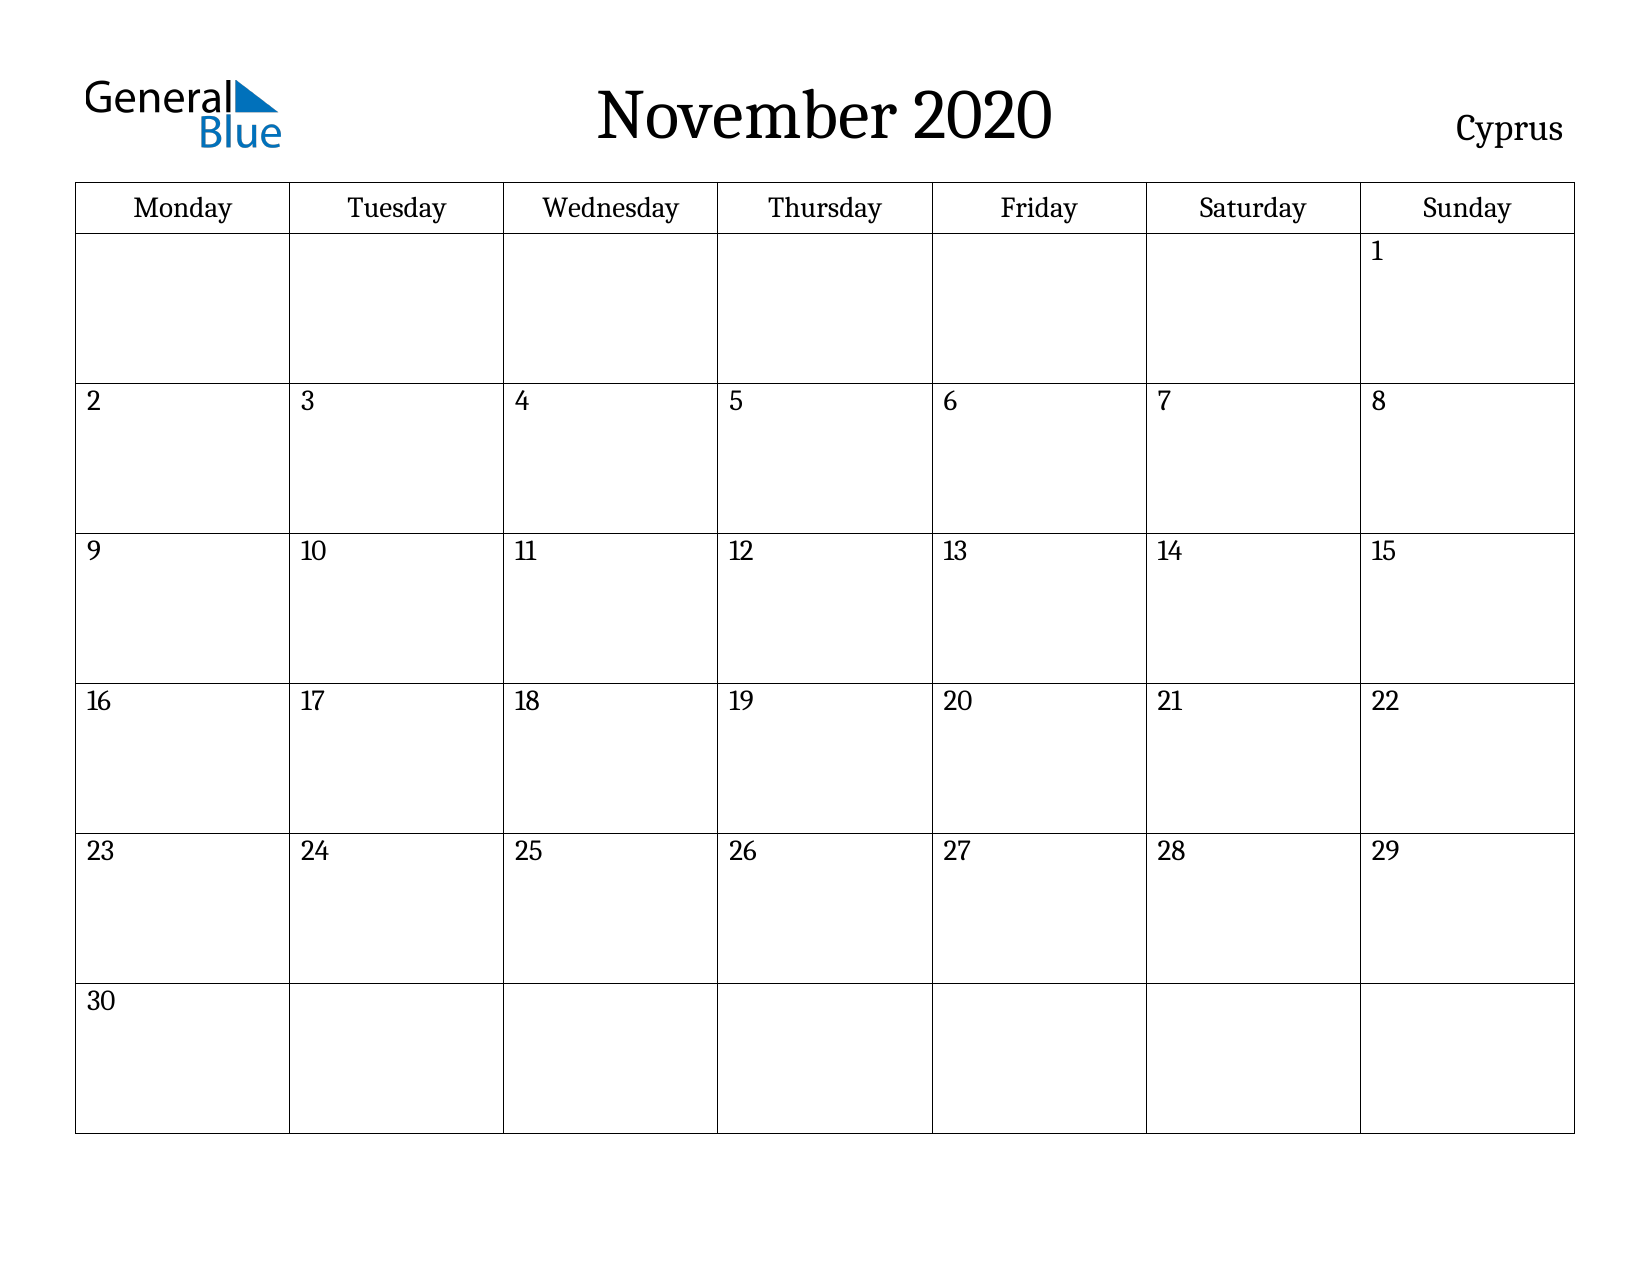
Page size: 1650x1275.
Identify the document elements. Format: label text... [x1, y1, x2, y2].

table_cell 15 [1361, 534, 1574, 567]
table_cell 28 [1147, 834, 1360, 867]
table_cell [290, 267, 503, 383]
table_cell 17 [290, 684, 503, 717]
table_cell [933, 267, 1146, 383]
table_cell [504, 267, 717, 383]
table_cell 11 [504, 534, 717, 567]
table_cell 20 [933, 684, 1146, 717]
table_cell 14 [1147, 534, 1360, 567]
table_cell [1147, 567, 1360, 683]
table_cell [504, 567, 717, 683]
table_cell [504, 417, 717, 533]
table_cell [76, 1018, 289, 1133]
table_cell 29 [1361, 834, 1574, 867]
table_cell [718, 717, 932, 833]
table_cell [1361, 1018, 1574, 1133]
table_cell [933, 868, 1146, 983]
table_cell 1 [1361, 234, 1574, 267]
table_cell [1147, 1018, 1360, 1133]
table_cell [76, 417, 289, 533]
table_cell [1361, 984, 1574, 1017]
table_cell 19 [718, 684, 932, 717]
picture [86, 80, 281, 148]
table_cell [290, 234, 503, 267]
table_cell [1147, 234, 1360, 267]
table_cell [718, 868, 932, 983]
table_header Cyprus [1146, 75, 1574, 182]
table_cell [1361, 417, 1574, 533]
table_cell [1361, 567, 1574, 683]
table_cell [76, 234, 289, 267]
table_cell [718, 567, 932, 683]
table_cell 30 [76, 984, 289, 1017]
table_cell [718, 1018, 932, 1133]
table_cell [1147, 984, 1360, 1017]
table_cell Sunday [1361, 183, 1574, 233]
table_cell Thursday [718, 183, 932, 233]
table_cell 5 [718, 384, 932, 417]
table_cell 24 [290, 834, 503, 867]
table_cell [1361, 717, 1574, 833]
table_cell [290, 984, 503, 1017]
table_cell [504, 868, 717, 983]
table_cell 2 [76, 384, 289, 417]
table_header November 2020 [504, 75, 1146, 182]
table_cell 22 [1361, 684, 1574, 717]
table_cell [1147, 868, 1360, 983]
table_cell [718, 234, 932, 267]
table_cell [290, 717, 503, 833]
table_cell [933, 417, 1146, 533]
table_cell [933, 1018, 1146, 1133]
table_cell [933, 234, 1146, 267]
table_cell [76, 267, 289, 383]
table_cell 23 [76, 834, 289, 867]
table_cell [290, 1018, 503, 1133]
table_cell [933, 717, 1146, 833]
table_cell [718, 984, 932, 1017]
table_cell [504, 234, 717, 267]
table_cell 21 [1147, 684, 1360, 717]
table_cell 3 [290, 384, 503, 417]
table_cell [504, 1018, 717, 1133]
table_cell [718, 417, 932, 533]
table_cell [290, 567, 503, 683]
table_cell 7 [1147, 384, 1360, 417]
table_cell [290, 417, 503, 533]
table_cell 4 [504, 384, 717, 417]
table_cell 26 [718, 834, 932, 867]
table_cell [933, 984, 1146, 1017]
table_cell [1361, 267, 1574, 383]
table_cell 18 [504, 684, 717, 717]
table_cell 25 [504, 834, 717, 867]
table_cell 27 [933, 834, 1146, 867]
table_cell [1147, 717, 1360, 833]
table_cell [1361, 868, 1574, 983]
table_cell Tuesday [290, 183, 503, 233]
table_cell Wednesday [504, 183, 717, 233]
table_cell [1147, 417, 1360, 533]
table_cell 16 [76, 684, 289, 717]
table_cell 9 [76, 534, 289, 567]
table_cell [718, 267, 932, 383]
table_cell Friday [933, 183, 1146, 233]
table_cell [76, 567, 289, 683]
table_cell Saturday [1147, 183, 1360, 233]
table_cell [1147, 267, 1360, 383]
table_header [76, 75, 503, 182]
table_cell [76, 868, 289, 983]
table_cell [76, 717, 289, 833]
table_cell [933, 567, 1146, 683]
table_cell Monday [76, 183, 289, 233]
table_cell 12 [718, 534, 932, 567]
table_cell [504, 717, 717, 833]
table_cell 13 [933, 534, 1146, 567]
table_cell [290, 868, 503, 983]
table_cell [504, 984, 717, 1017]
table_cell 8 [1361, 384, 1574, 417]
table_cell 10 [290, 534, 503, 567]
table_cell 6 [933, 384, 1146, 417]
